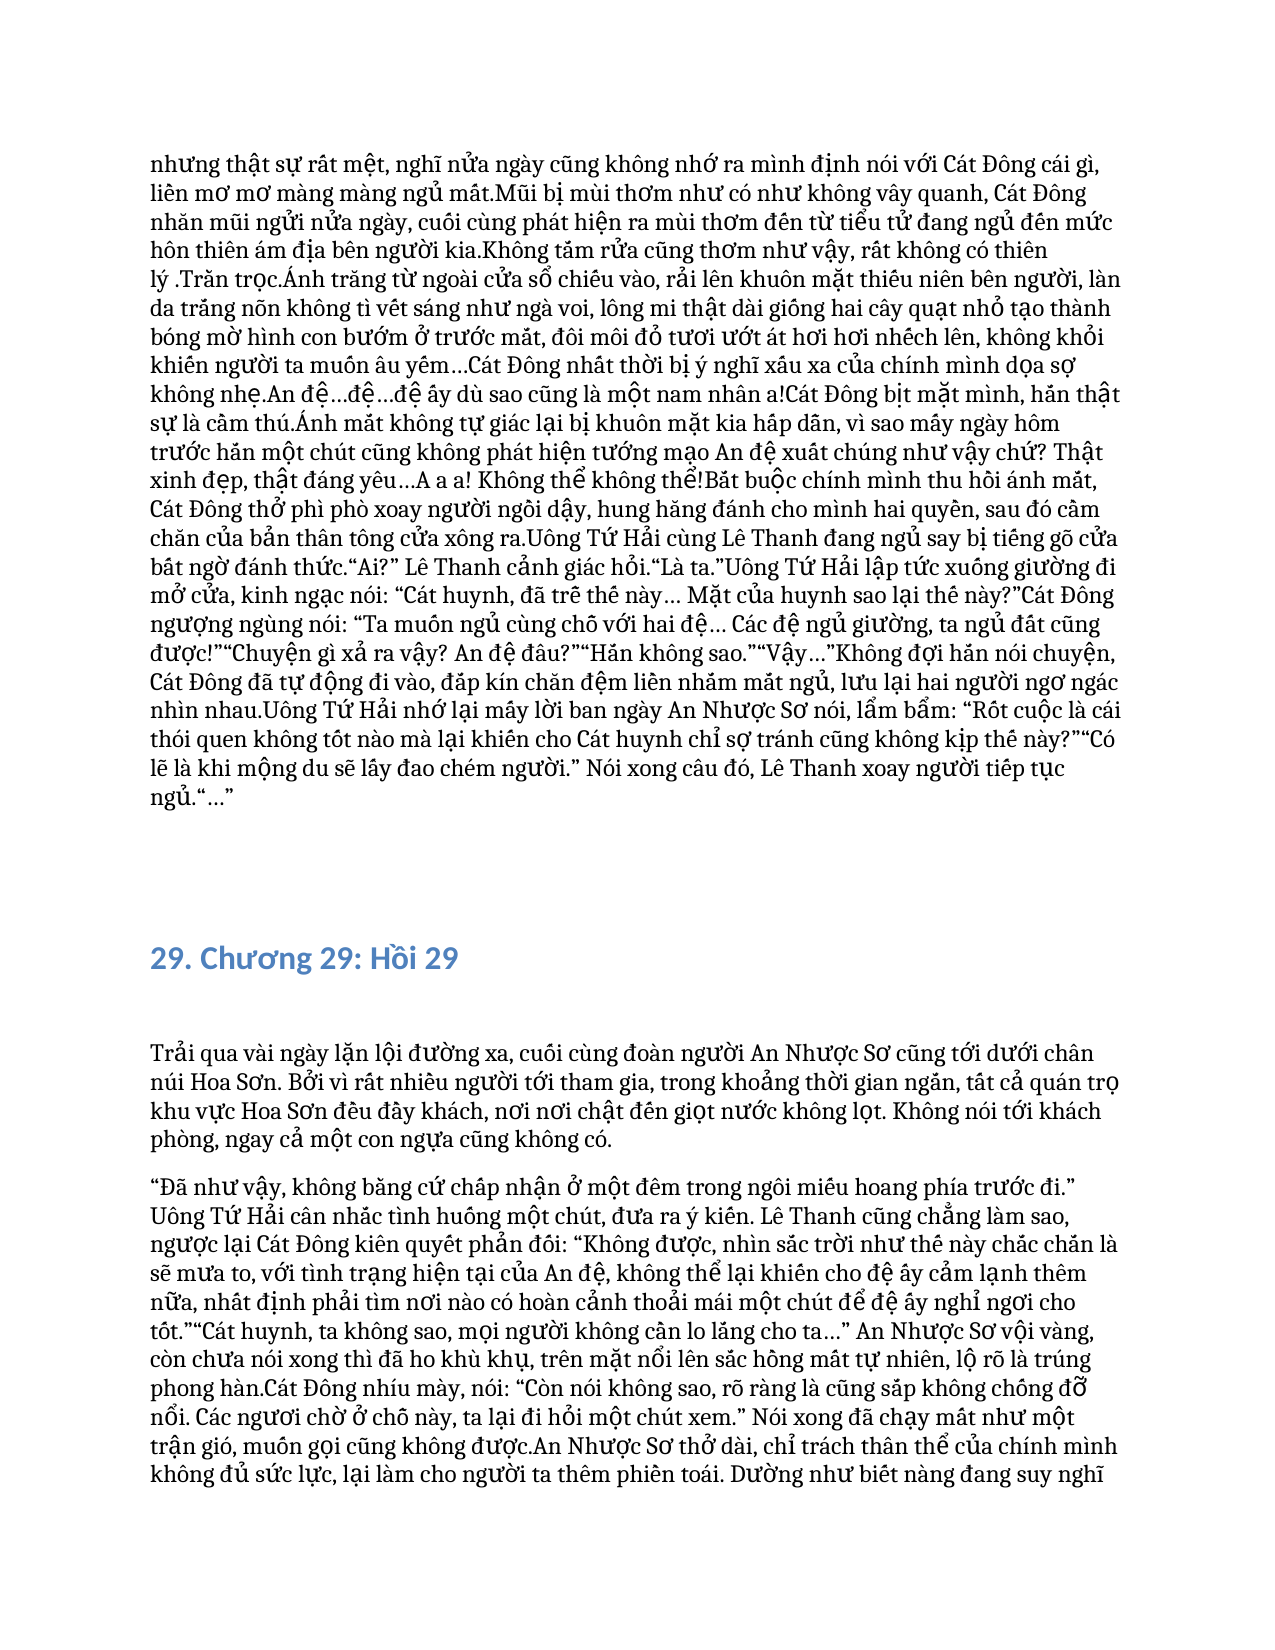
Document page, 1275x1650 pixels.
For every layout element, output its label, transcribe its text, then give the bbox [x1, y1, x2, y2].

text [150, 150, 1125, 811]
text Trải qua vài ngày lặn lội đường xa, cuối cùng đoàn người An Nhược Sơ cũng tới dưới chân núi Hoa Sơn. Bởi vì rất nhiều người tới tham gia, trong khoảng thời gian ngắn, tất cả quán trọ khu vực Hoa Sơn đều đầy khách, nơi nơi chật đến giọt nước không lọt. Không nói tới khách phòng, ngay cả một con ngựa cũng không có. [150, 982, 1125, 1154]
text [150, 1173, 1125, 1489]
subtitle 29. Chương 29: Hồi 29 [150, 937, 1125, 978]
